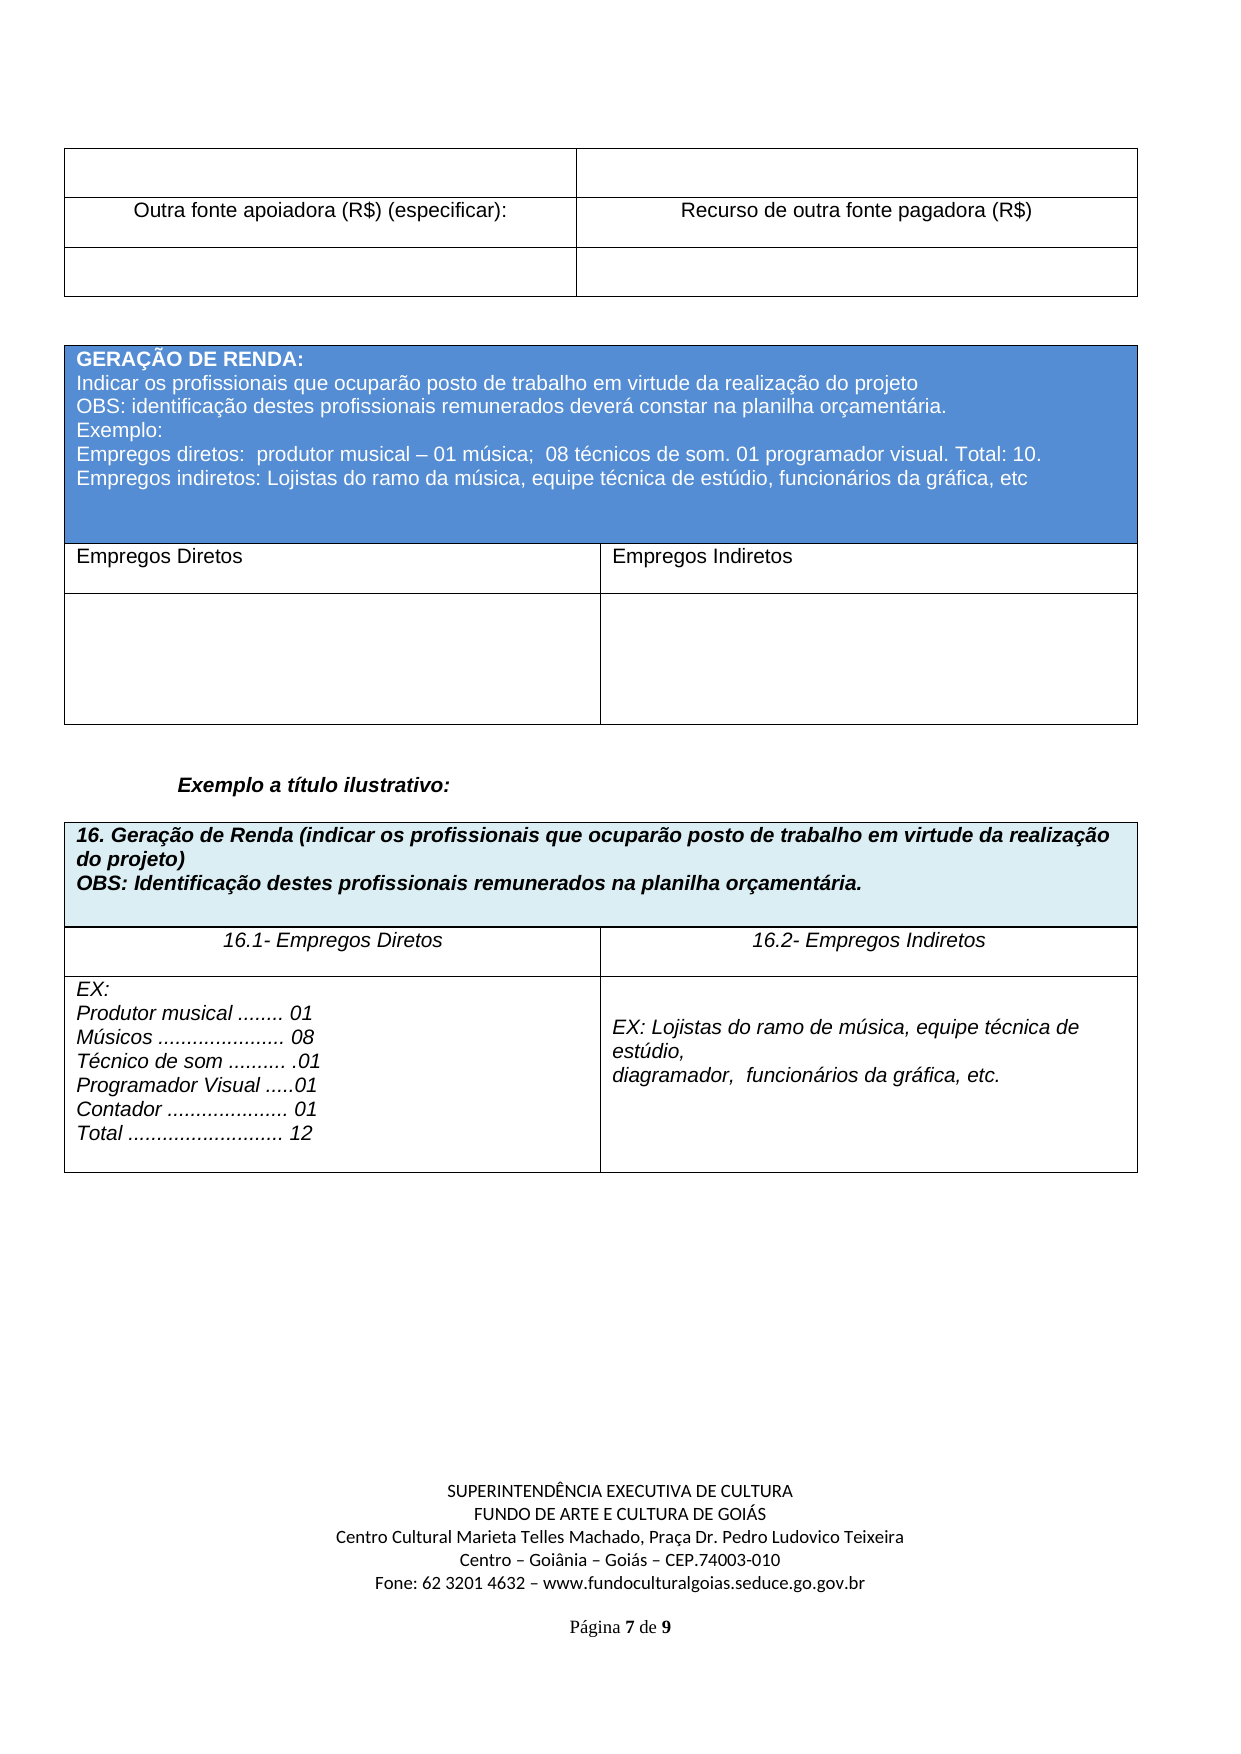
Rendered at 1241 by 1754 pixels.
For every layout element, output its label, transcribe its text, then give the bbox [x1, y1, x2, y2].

table_header GERAÇÃO DE RENDA: Indicar os profissionais que ocuparão posto de trabalho em virtude da realização do projeto OBS: identificação destes profissionais remunerados deverá constar na planilha orçamentária. Exemplo: Empregos diretos: produtor musical – 01 música; 08 técnicos de som. 01 programador visual. Total: 10. Empregos indiretos: Lojistas do ramo da música, equipe técnica de estúdio, funcionários da gráfica, etc [65, 346, 1137, 543]
text Exemplo a título ilustrativo: [177, 773, 1063, 797]
table_header 16. Geração de Renda (indicar os profissionais que ocuparão posto de trabalho em virtude da realização do projeto) OBS: Identificação destes profissionais remunerados na planilha orçamentária. [65, 823, 1137, 926]
table_cell EX: Produtor musical ........ 01 Músicos ...................... 08 Técnico de som .......... .01 Programador Visual .....01 Contador ..................... 01 Total ........................... 12 [65, 977, 600, 1172]
table_cell EX: Lojistas do ramo de música, equipe técnica de estúdio, diagramador, funcionários da gráfica, etc. [601, 977, 1137, 1172]
table_cell [577, 149, 1137, 197]
table_cell Outra fonte apoiadora (R$) (especificar): [65, 198, 576, 247]
table_cell [65, 149, 576, 197]
table_cell [65, 248, 576, 296]
table_cell [65, 594, 600, 724]
table_cell Recurso de outra fonte pagadora (R$) [577, 198, 1137, 247]
table_cell [577, 248, 1137, 296]
table_cell [601, 594, 1137, 724]
table_cell Empregos Diretos [65, 544, 600, 593]
table_cell 16.2- Empregos Indiretos [601, 928, 1137, 976]
table_cell Empregos Indiretos [601, 544, 1137, 593]
table_cell 16.1- Empregos Diretos [65, 928, 600, 976]
